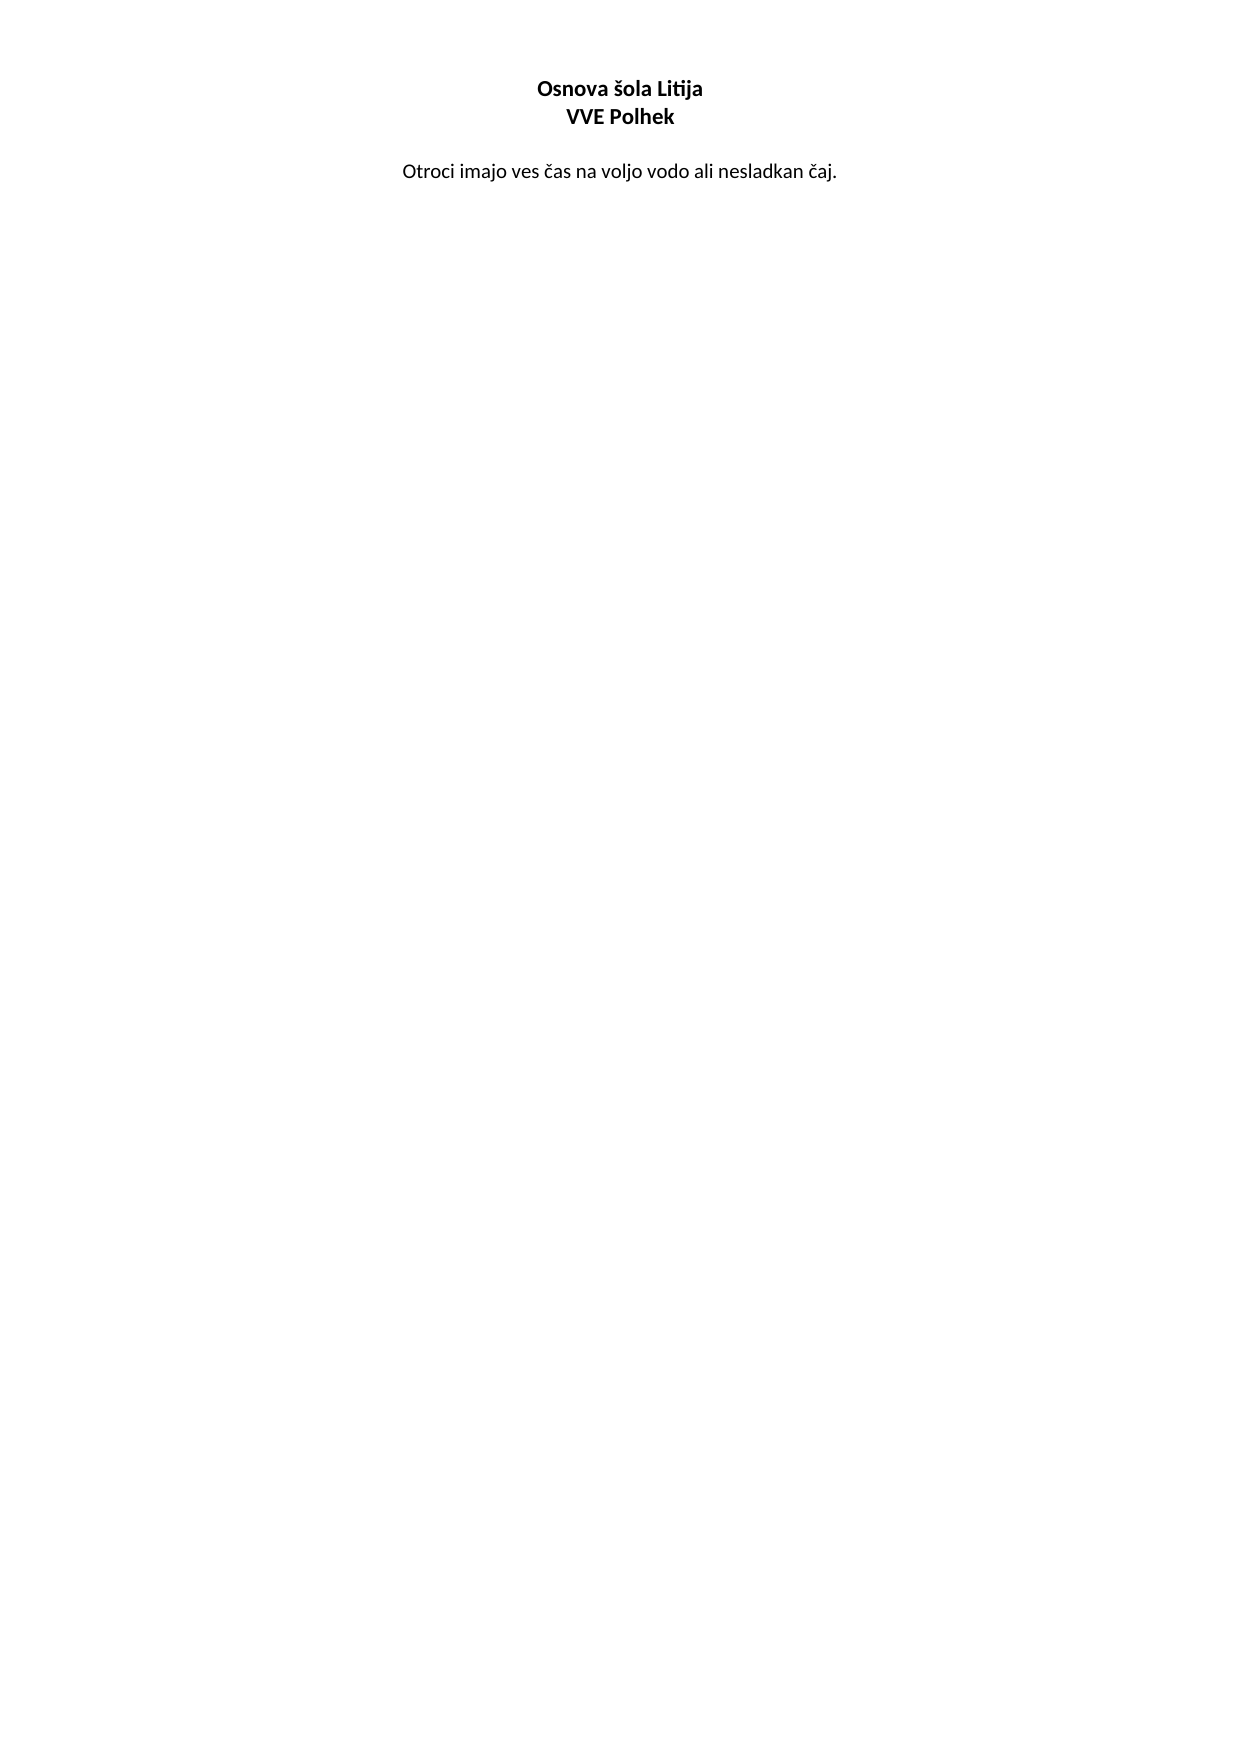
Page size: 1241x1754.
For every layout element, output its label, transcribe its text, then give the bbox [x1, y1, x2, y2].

text Otroci imajo ves čas na voljo vodo ali nesladkan čaj. [148, 158, 1093, 183]
